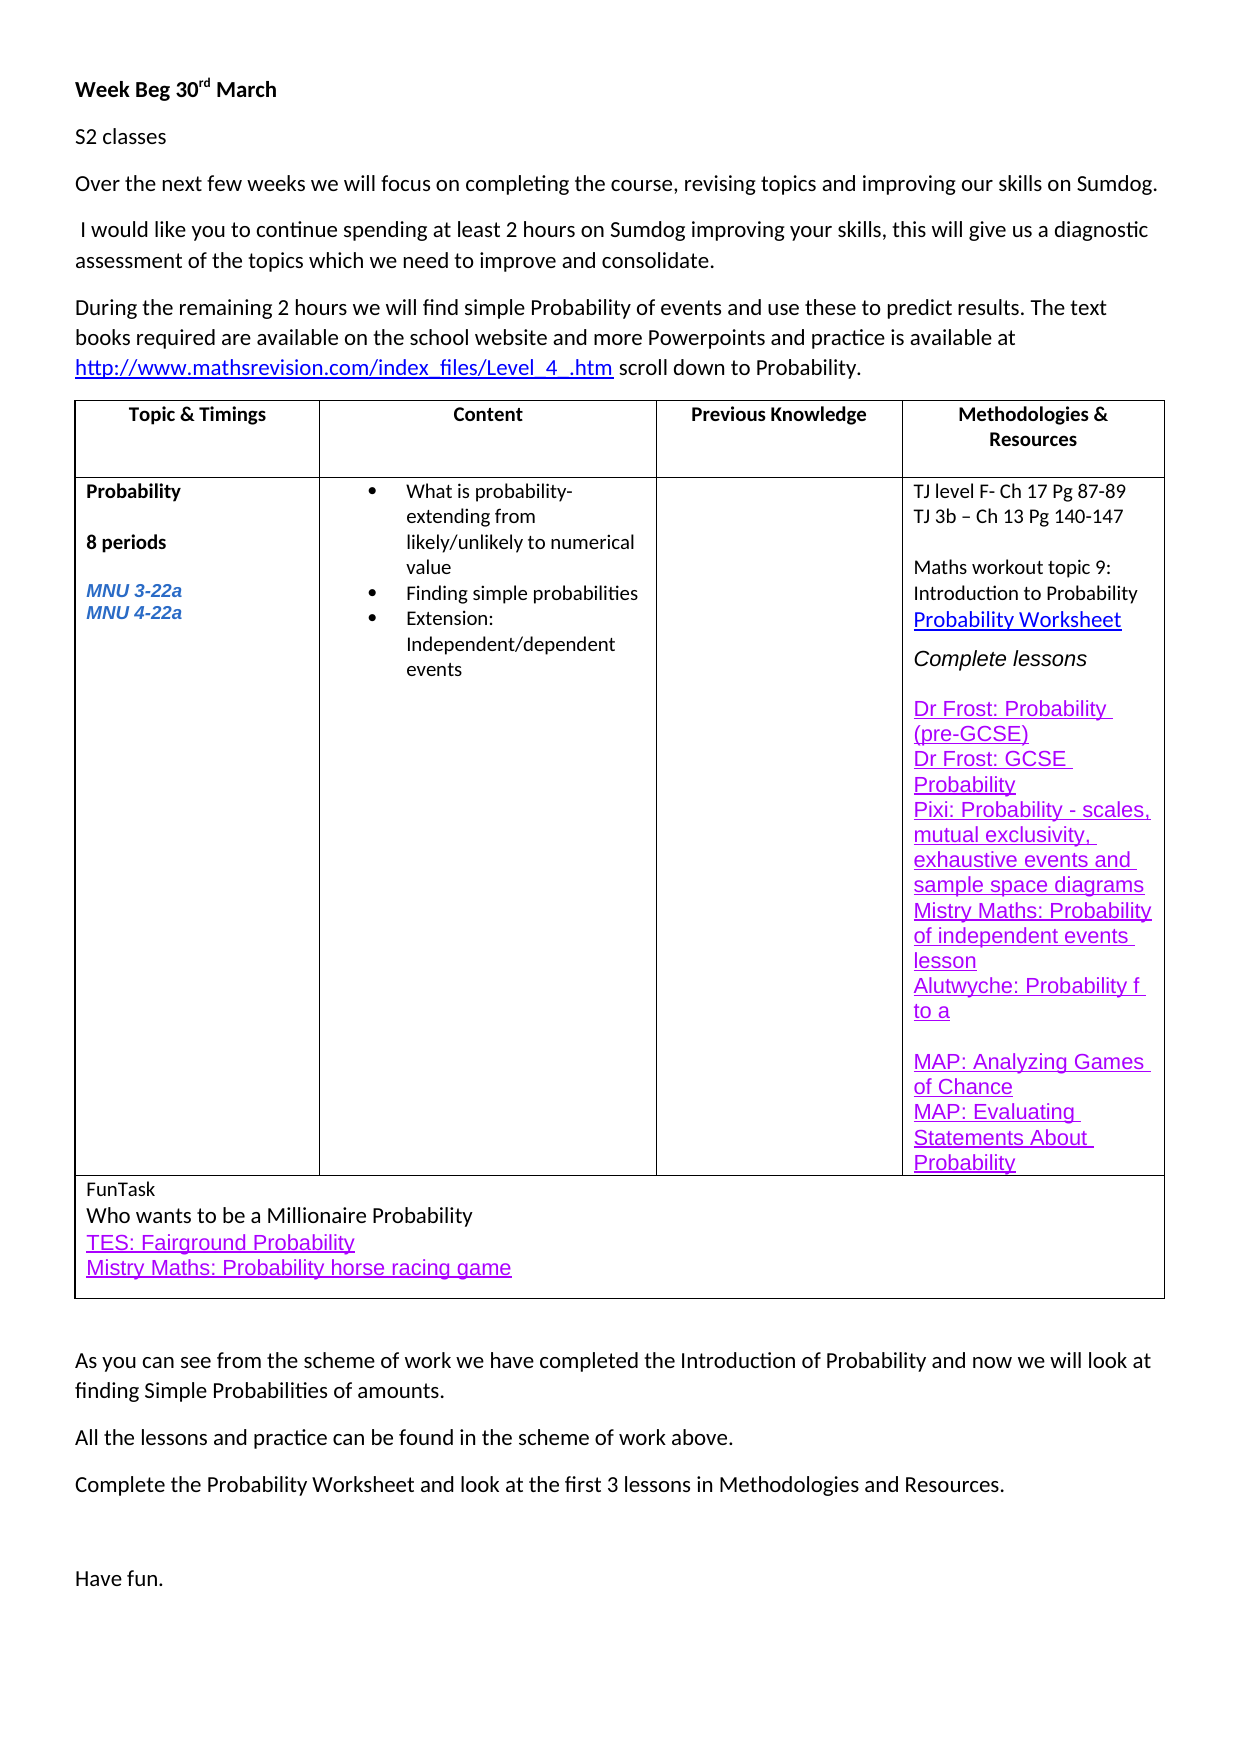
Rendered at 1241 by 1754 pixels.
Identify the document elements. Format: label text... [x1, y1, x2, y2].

text During the remaining 2 hours we will find simple Probability of events and use these to predict results. The text books required are available on the school website and more Powerpoints and practice is available at http://www.mathsrevision.com/index_files/Level_4_.htm scroll down to Probability. [75, 293, 1165, 381]
table_header Content [320, 401, 656, 477]
text As you can see from the scheme of work we have completed the Introduction of Probability and now we will look at finding Simple Probabilities of amounts. [75, 1346, 1165, 1404]
table_cell What is probability- extending from likely/unlikely to numerical value Finding simple probabilities Extension: Independent/dependent events [320, 478, 656, 1175]
table_cell FunTask Who wants to be a Millionaire Probability TES: Fairground Probability Mistry Maths: Probability horse racing game [76, 1176, 1164, 1298]
table_header Methodologies & Resources [903, 401, 1164, 477]
text Week Beg 30rd March [75, 75, 1165, 103]
table_header Topic & Timings [76, 401, 319, 477]
table_cell TJ level F- Ch 17 Pg 87-89 TJ 3b – Ch 13 Pg 140-147 Maths workout topic 9: Introduction to Probability Probability Worksheet Complete lessons Dr Frost: Probability (pre-GCSE) Dr Frost: GCSE Probability Pixi: Probability - scales, mutual exclusivity, exhaustive events and sample space diagrams Mistry Maths: Probability of independent events lesson Alutwyche: Probability f to a MAP: Analyzing Games of Chance MAP: Evaluating Statements About Probability [903, 478, 1164, 1175]
text Over the next few weeks we will focus on completing the course, revising topics and improving our skills on Sumdog. [75, 169, 1165, 197]
text All the lessons and practice can be found in the scheme of work above. [75, 1423, 1165, 1451]
text Complete the Probability Worksheet and look at the first 3 lessons in Methodologies and Resources. [75, 1470, 1165, 1498]
table_header Previous Knowledge [657, 401, 902, 477]
table_cell Probability 8 periods MNU 3-22a MNU 4-22a [76, 478, 319, 1175]
text S2 classes [75, 122, 1165, 150]
table_cell [657, 478, 902, 1175]
text I would like you to continue spending at least 2 hours on Sumdog improving your skills, this will give us a diagnostic assessment of the topics which we need to improve and consolidate. [75, 216, 1165, 274]
text Have fun. [75, 1564, 1165, 1592]
